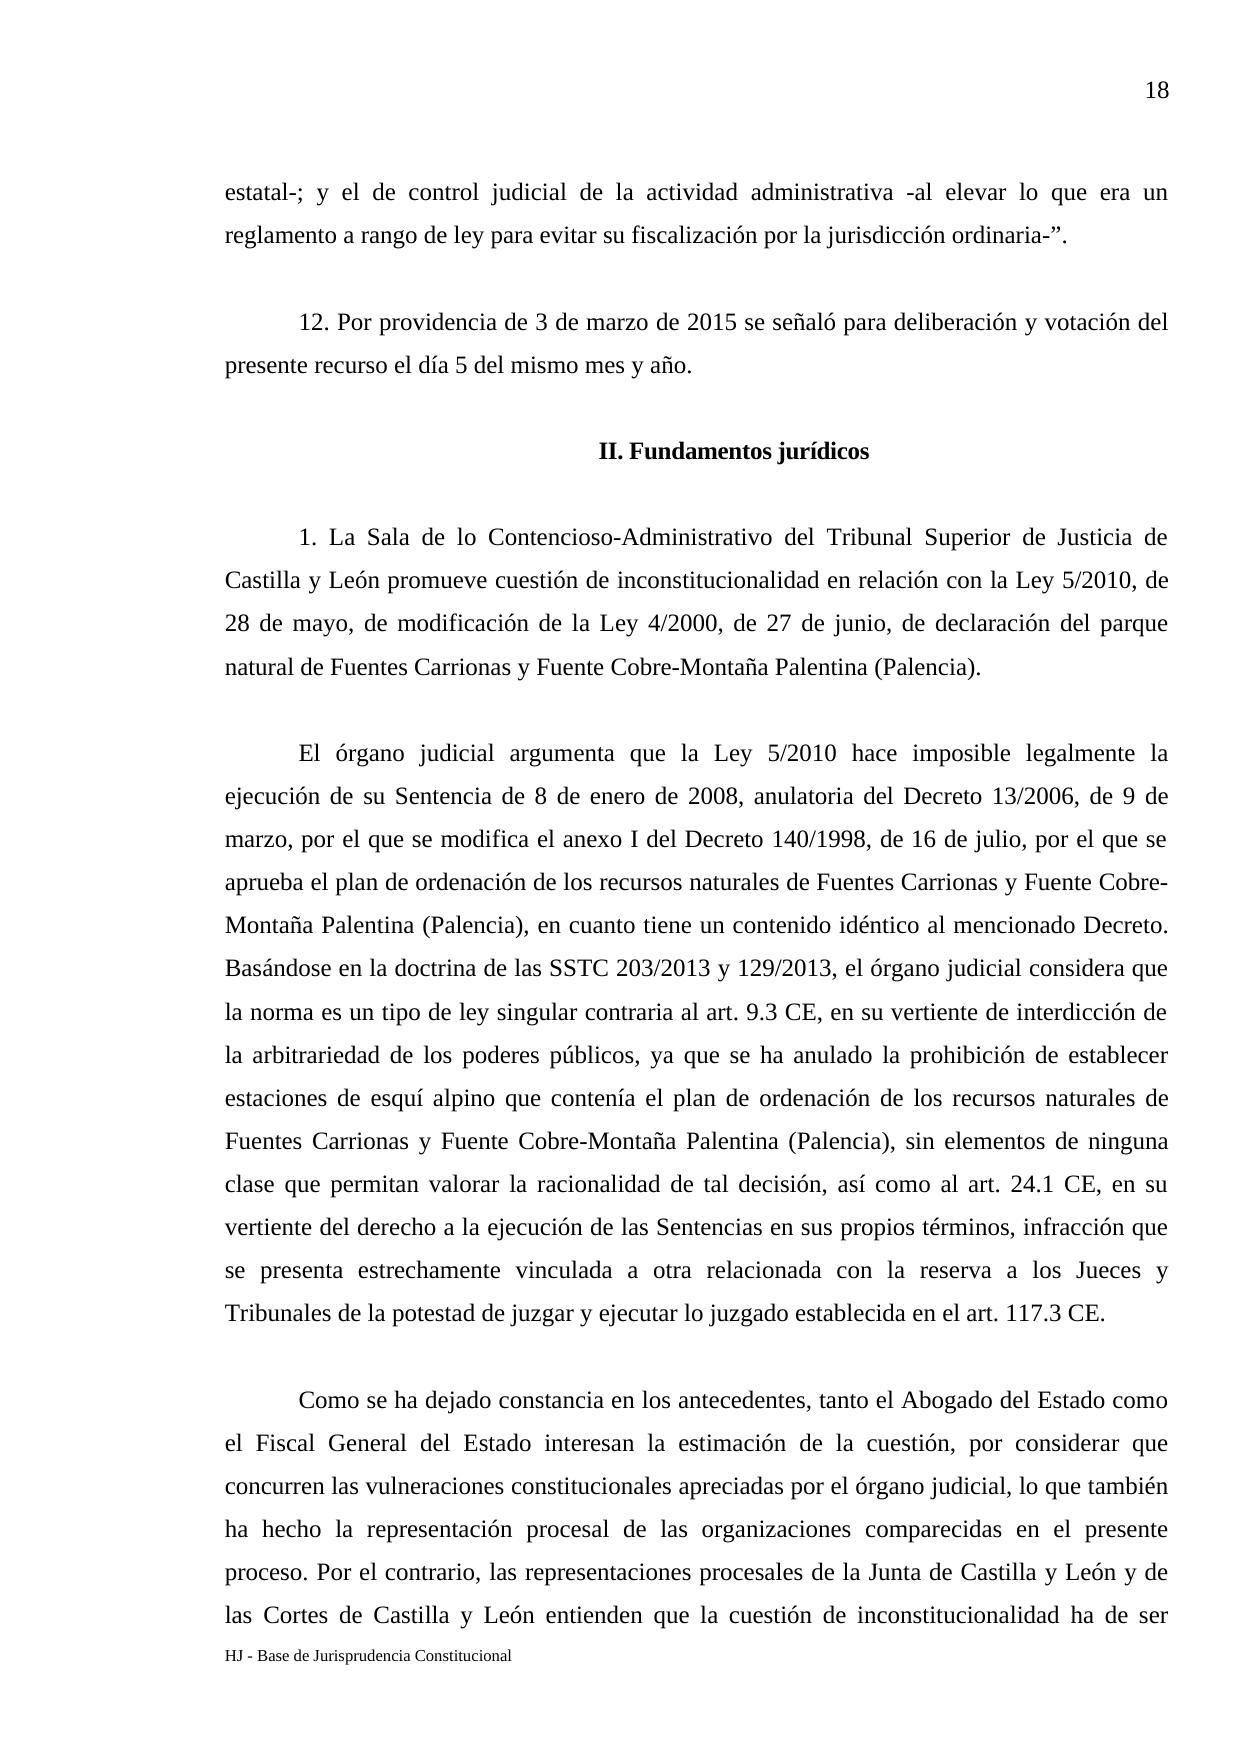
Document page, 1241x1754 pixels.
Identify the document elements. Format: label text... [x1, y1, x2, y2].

text El órgano judicial argumenta que la Ley 5/2010 hace imposible legalmente la ejecución de su Sentencia de 8 de enero de 2008, anulatoria del Decreto 13/2006, de 9 de marzo, por el que se modifica el anexo I del Decreto 140/1998, de 16 de julio, por el que se aprueba el plan de ordenación de los recursos naturales de Fuentes Carrionas y Fuente Cobre-Montaña Palentina (Palencia), en cuanto tiene un contenido idéntico al mencionado Decreto. Basándose en la doctrina de las SSTC 203/2013 y 129/2013, el órgano judicial considera que la norma es un tipo de ley singular contraria al art. 9.3 CE, en su vertiente de interdicción de la arbitrariedad de los poderes públicos, ya que se ha anulado la prohibición de establecer estaciones de esquí alpino que contenía el plan de ordenación de los recursos naturales de Fuentes Carrionas y Fuente Cobre-Montaña Palentina (Palencia), sin elementos de ninguna clase que permitan valorar la racionalidad de tal decisión, así como al art. 24.1 CE, en su vertiente del derecho a la ejecución de las Sentencias en sus propios términos, infracción que se presenta estrechamente vinculada a otra relacionada con la reserva a los Jueces y Tribunales de la potestad de juzgar y ejecutar lo juzgado establecida en el art. 117.3 CE. [224, 738, 1169, 1327]
text 1. La Sala de lo Contencioso-Administrativo del Tribunal Superior de Justicia de Castilla y León promueve cuestión de inconstitucionalidad en relación con la Ley 5/2010, de 28 de mayo, de modificación de la Ley 4/2000, de 27 de junio, de declaración del parque natural de Fuentes Carrionas y Fuente Cobre-Montaña Palentina (Palencia). [224, 522, 1169, 680]
subtitle II. Fundamentos jurídicos [224, 436, 1169, 465]
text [224, 177, 1169, 249]
text 12. Por providencia de 3 de marzo de 2015 se señaló para deliberación y votación del presente recurso el día 5 del mismo mes y año. [224, 307, 1169, 378]
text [224, 1385, 1169, 1629]
